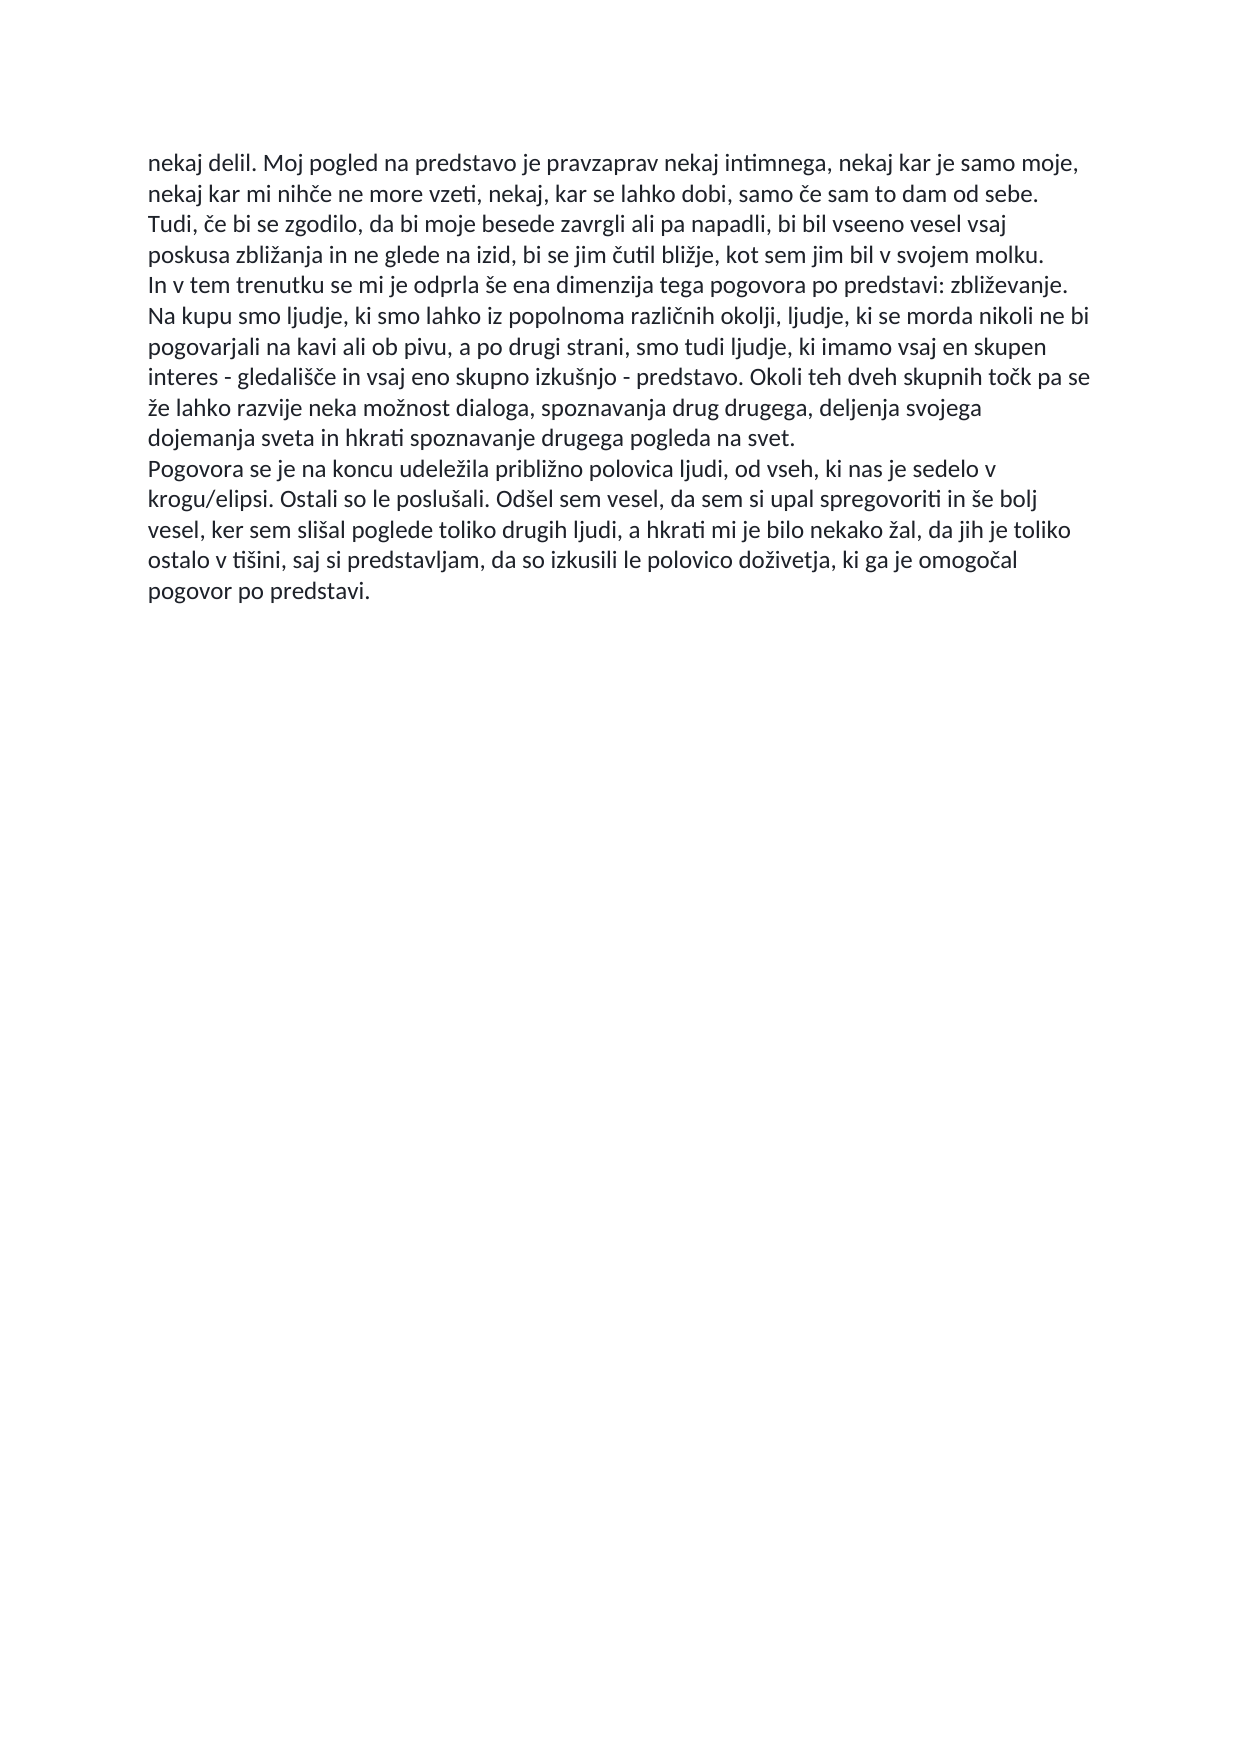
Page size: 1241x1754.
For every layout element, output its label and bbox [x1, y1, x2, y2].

text [148, 148, 1093, 605]
